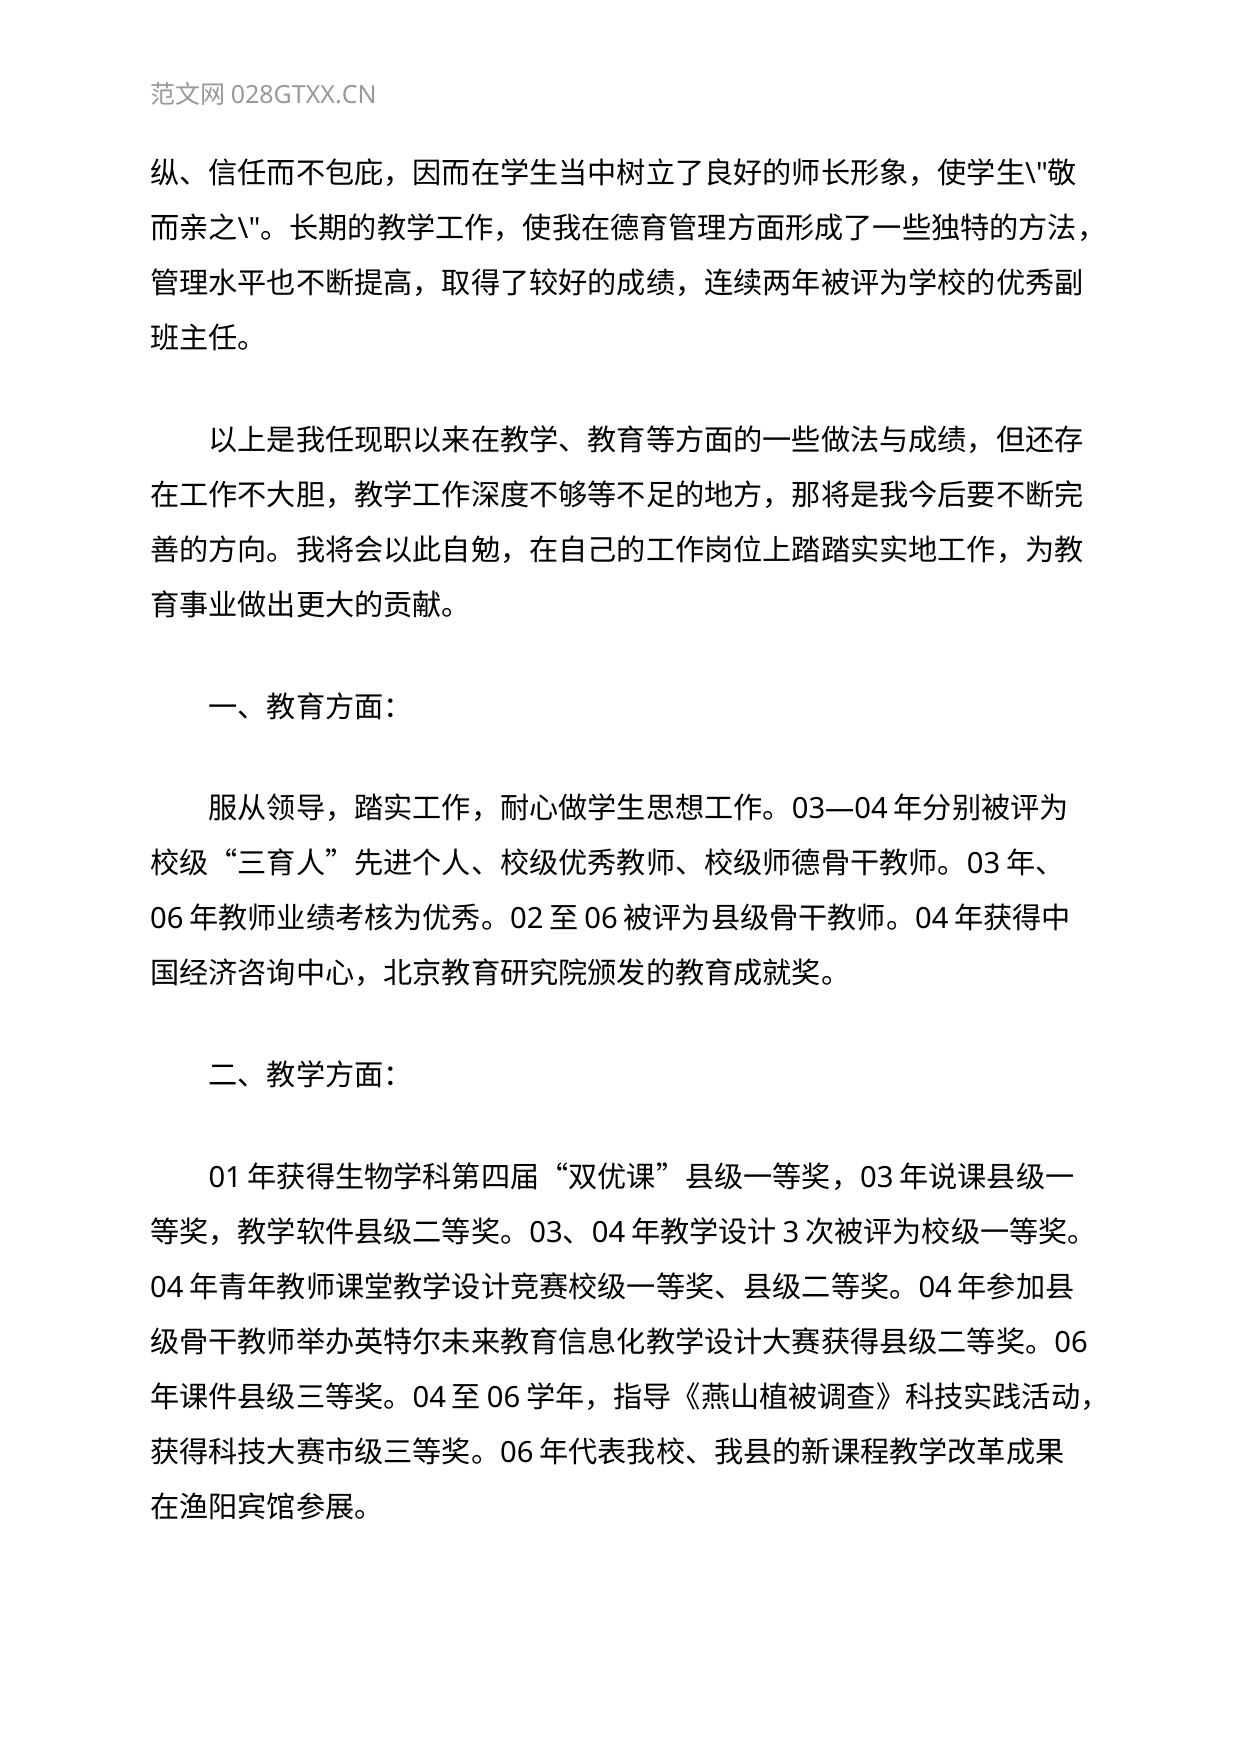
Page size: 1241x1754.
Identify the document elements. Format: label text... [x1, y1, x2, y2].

text 一、教育方面： [150, 683, 1090, 725]
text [150, 150, 1090, 357]
text 以上是我任现职以来在教学、教育等方面的一些做法与成绩，但还存在工作不大胆，教学工作深度不够等不足的地方，那将是我今后要不断完善的方向。我将会以此自勉，在自己的工作岗位上踏踏实实地工作，为教育事业做出更大的贡献。 [150, 417, 1090, 624]
text 二、教学方面： [150, 1052, 1090, 1094]
text 01年获得生物学科第四届“双优课”县级一等奖，03年说课县级一等奖，教学软件县级二等奖。03、04年教学设计3次被评为校级一等奖。04年青年教师课堂教学设计竞赛校级一等奖、县级二等奖。04年参加县级骨干教师举办英特尔未来教育信息化教学设计大赛获得县级二等奖。06年课件县级三等奖。04至06学年，指导《燕山植被调查》科技实践活动，获得科技大赛市级三等奖。06年代表我校、我县的新课程教学改革成果在渔阳宾馆参展。 [150, 1153, 1090, 1526]
text 服从领导，踏实工作，耐心做学生思想工作。03—04年分别被评为校级“三育人”先进个人、校级优秀教师、校级师德骨干教师。03年、06年教师业绩考核为优秀。02至06被评为县级骨干教师。04年获得中国经济咨询中心，北京教育研究院颁发的教育成就奖。 [150, 785, 1090, 992]
